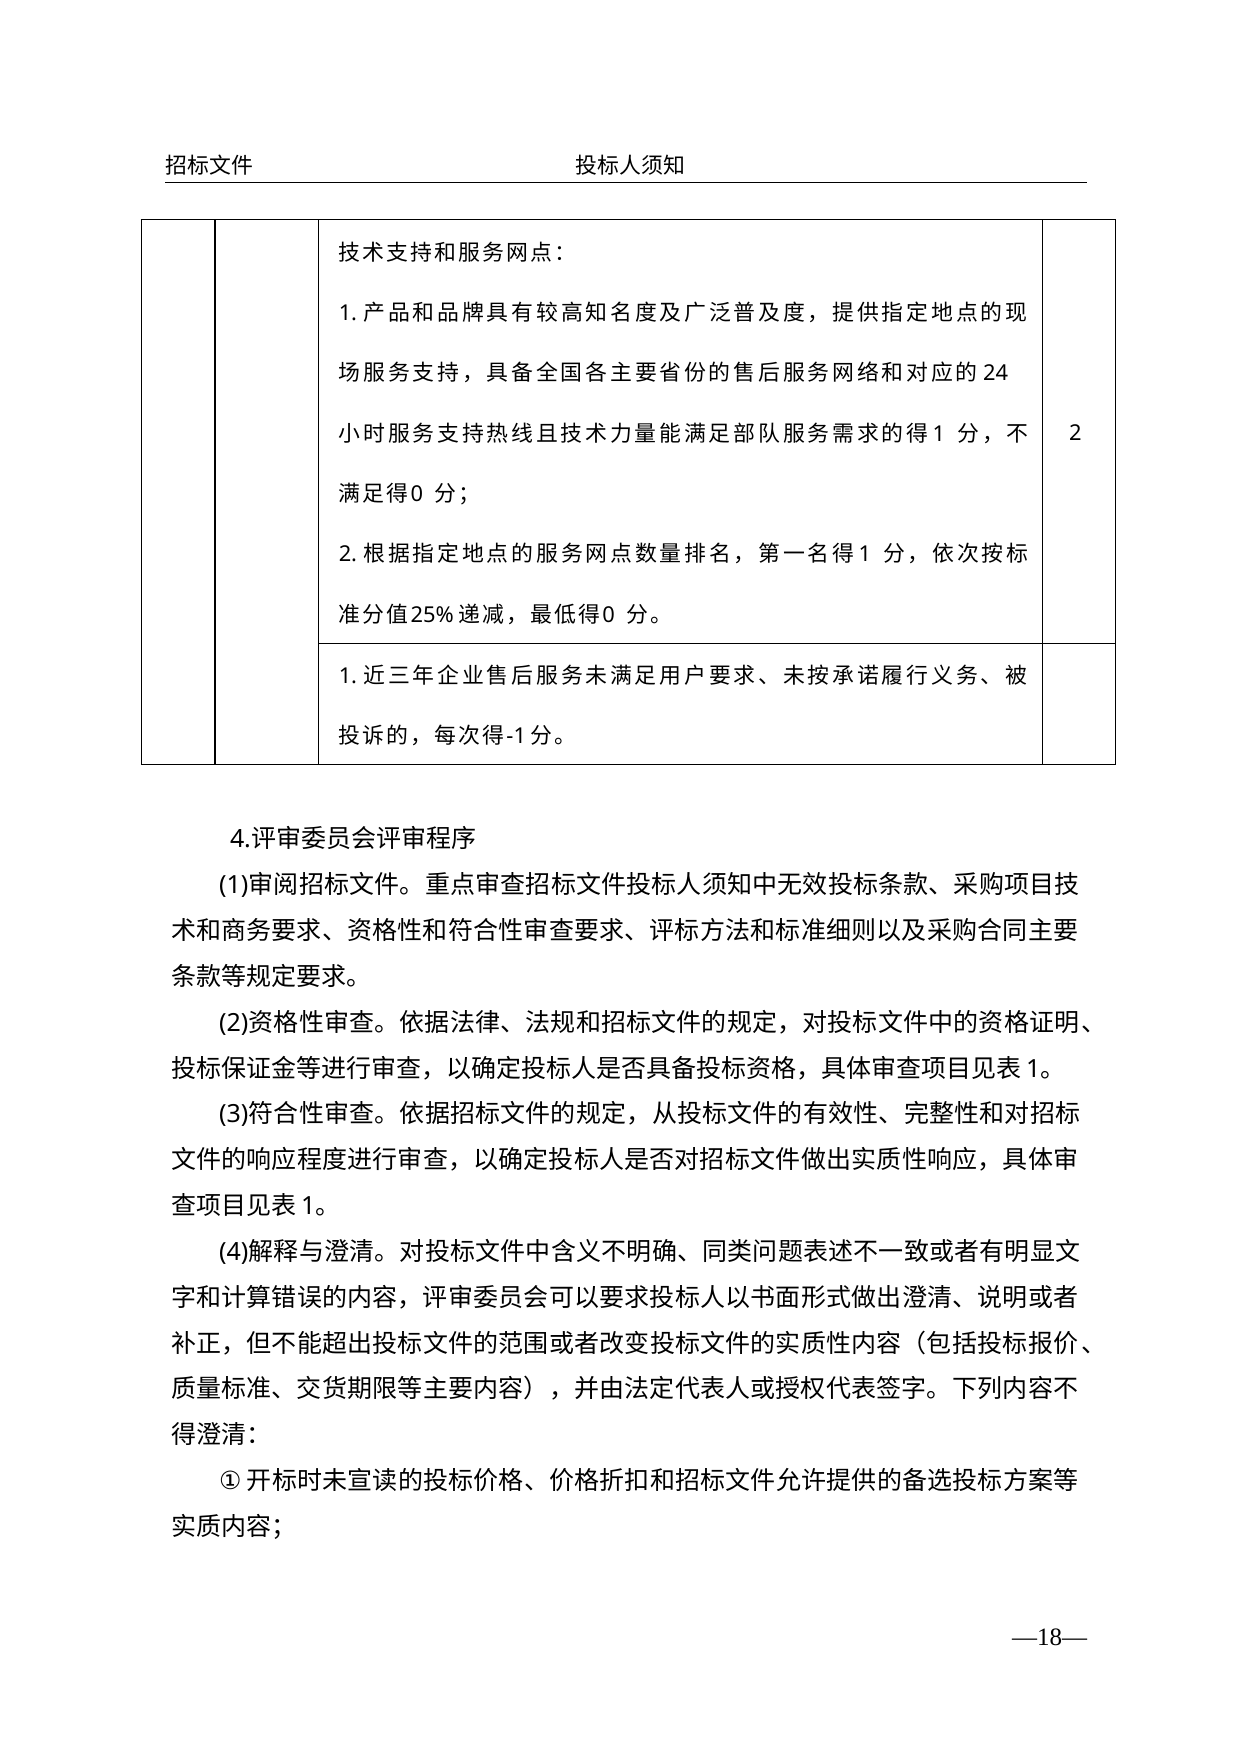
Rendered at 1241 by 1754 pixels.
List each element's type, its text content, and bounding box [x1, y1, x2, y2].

text (3)符合性审查。依据招标文件的规定，从投标文件的有效性、完整性和对招标文件的响应程度进行审查，以确定投标人是否对招标文件做出实质性响应，具体审查项目见表1。 [171, 1086, 1081, 1224]
text (4)解释与澄清。对投标文件中含义不明确、同类问题表述不一致或者有明显文字和计算错误的内容，评审委员会可以要求投标人以书面形式做出澄清、说明或者补正，但不能超出投标文件的范围或者改变投标文件的实质性内容（包括投标报价、质量标准、交货期限等主要内容），并由法定代表人或授权代表签字。下列内容不得澄清： [171, 1224, 1081, 1453]
text (2)资格性审查。依据法律、法规和招标文件的规定，对投标文件中的资格证明、投标保证金等进行审查，以确定投标人是否具备投标资格，具体审查项目见表1。 [171, 994, 1081, 1086]
table_cell [1043, 644, 1115, 764]
text 4.评审委员会评审程序 [171, 811, 1081, 857]
table_cell 2 [1043, 220, 1115, 643]
text ①开标时未宣读的投标价格、价格折扣和招标文件允许提供的备选投标方案等实质内容； [171, 1453, 1081, 1544]
text (1)审阅招标文件。重点审查招标文件投标人须知中无效投标条款、采购项目技术和商务要求、资格性和符合性审查要求、评标方法和标准细则以及采购合同主要条款等规定要求。 [171, 857, 1081, 994]
table_cell 技术支持和服务网点： 1.产品和品牌具有较高知名度及广泛普及度，提供指定地点的现场服务支持，具备全国各主要省份的售后服务网络和对应的24小时服务支持热线且技术力量能满足部队服务需求的得1分，不满足得0分； 2.根据指定地点的服务网点数量排名，第一名得1分，依次按标准分值25%递减，最低得0分。 [319, 220, 1042, 643]
table_cell 1.近三年企业售后服务未满足用户要求、未按承诺履行义务、被投诉的，每次得-1分。 [319, 644, 1042, 764]
